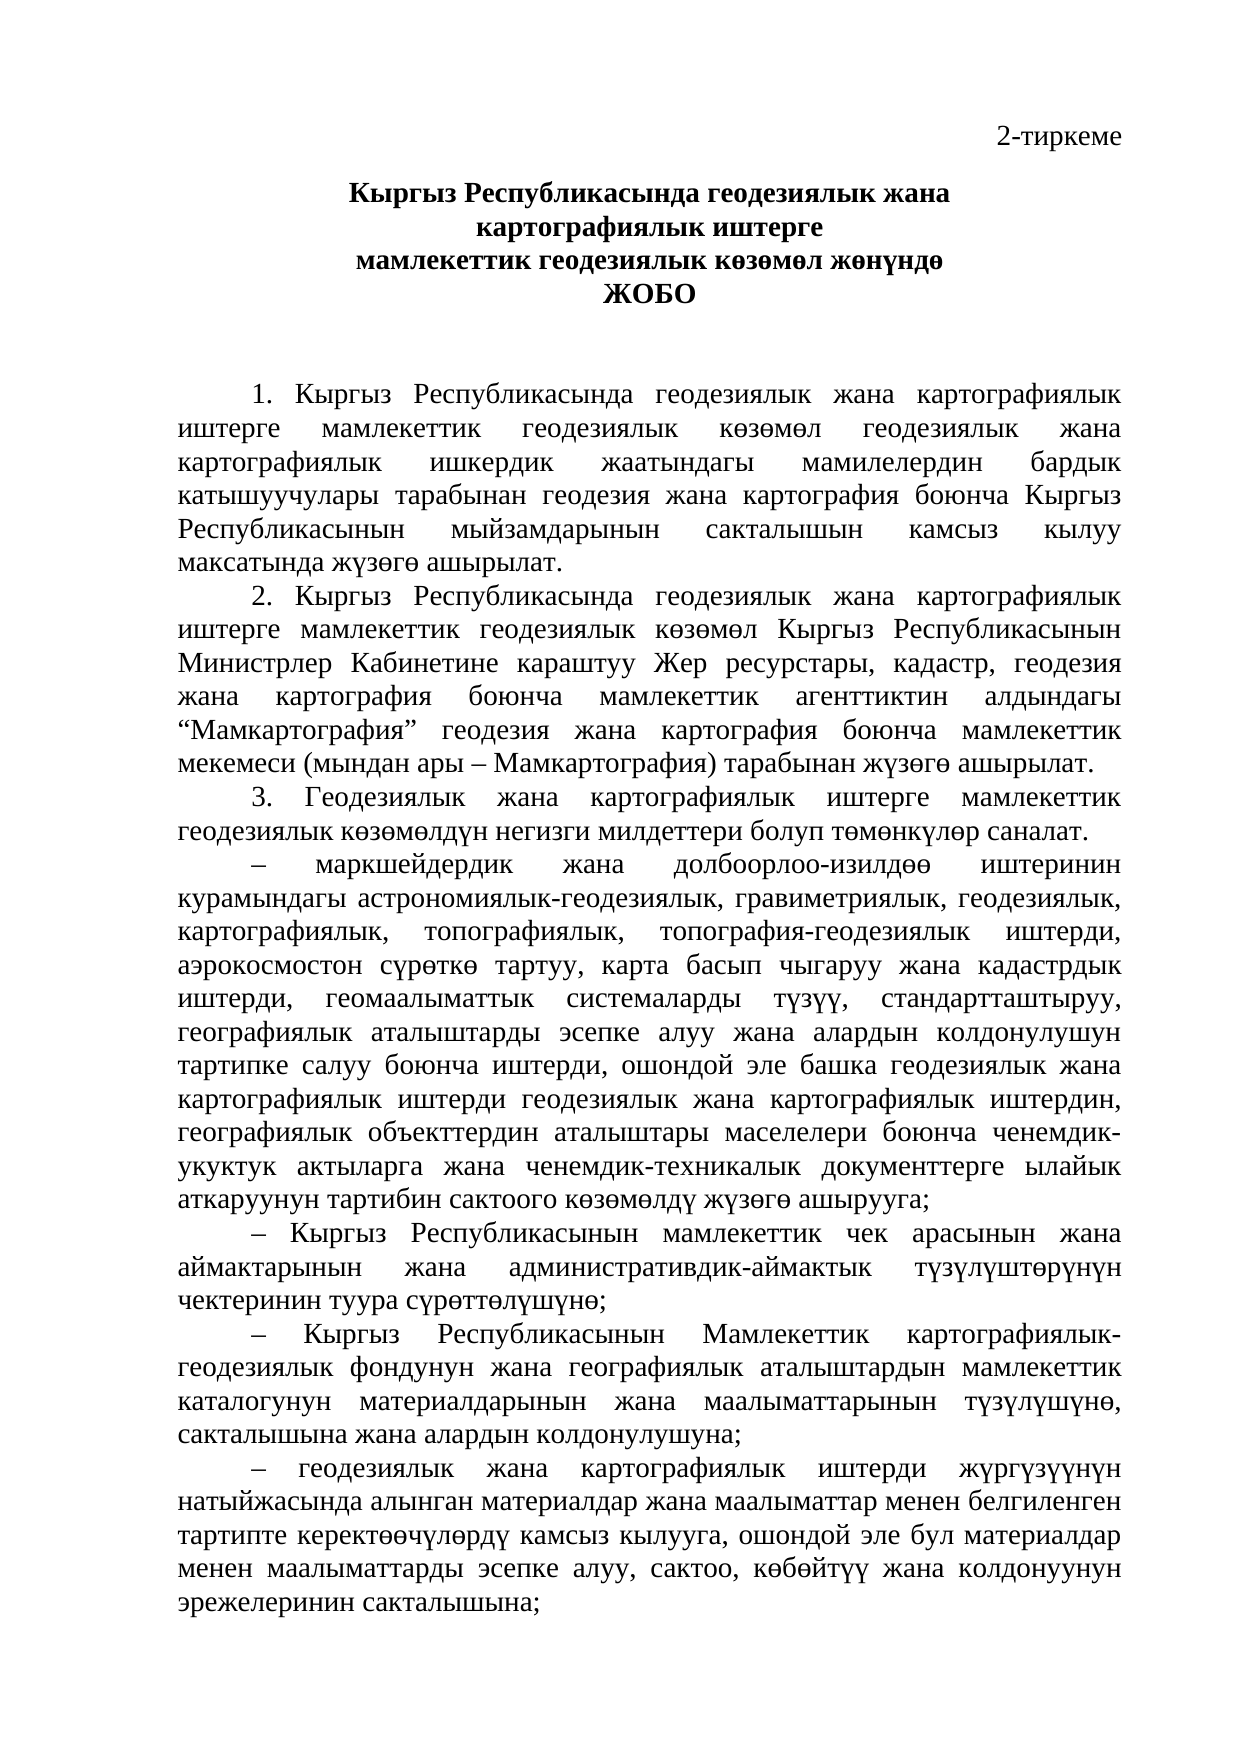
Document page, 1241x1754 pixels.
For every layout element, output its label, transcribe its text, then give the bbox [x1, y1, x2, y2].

text – Кыргыз Республикасынын Мамлекеттик картографиялык-геодезиялык фондунун жана географиялык аталыштардын мамлекеттик каталогунун материалдарынын жана маалыматтарынын түзүлүшүнө, сакталышына жана алардын колдонулушуна; [177, 1316, 1122, 1450]
text ЖОБО [177, 276, 1122, 309]
text – геодезиялык жана картографиялык иштерди жүргүзүүнүн натыйжасында алынган материалдар жана маалыматтар менен белгиленген тартипте керектөөчүлөрдү камсыз кылууга, ошондой эле бул материалдар менен маалыматтарды эсепке алуу, сактоо, көбөйтүү жана колдонуунун эрежелеринин сакталышына; [177, 1450, 1122, 1618]
text 2-тиркеме [177, 118, 1122, 152]
text 1. Кыргыз Республикасында геодезиялык жана картографиялык иштерге мамлекеттик геодезиялык көзөмөл геодезиялык жана картографиялык ишкердик жаатындагы мамилелердин бардык катышуучулары тарабынан геодезия жана картография боюнча Кыргыз Республикасынын мыйзамдарынын сакталышын камсыз кылуу максатында жүзөгө ашырылат. [177, 377, 1122, 578]
text – маркшейдердик жана долбоорлоо-изилдөө иштеринин курамындагы астрономиялык-геодезиялык, гравиметриялык, геодезиялык, картографиялык, топографиялык, топография-геодезиялык иштерди, аэрокосмостон сүрөткө тартуу, карта басып чыгаруу жана кадастрдык иштерди, геомаалыматтык системаларды түзүү, стандартташтыруу, географиялык аталыштарды эсепке алуу жана алардын колдонулушун тартипке салуу боюнча иштерди, ошондой эле башка геодезиялык жана картографиялык иштерди геодезиялык жана картографиялык иштердин, географиялык объекттердин аталыштары маселелери боюнча ченемдик-укуктук актыларга жана ченемдик-техникалык документтерге ылайык аткаруунун тартибин сактоого көзөмөлдү жүзөгө ашырууга; [177, 846, 1122, 1215]
text Кыргыз Республикасында геодезиялык жана [177, 175, 1122, 209]
text мамлекеттик геодезиялык көзөмөл жөнүндө [177, 242, 1122, 276]
text – Кыргыз Республикасынын мамлекеттик чек арасынын жана аймактарынын жана административдик-аймактык түзүлүштөрүнүн чектеринин туура сүрөттөлүшүнө; [177, 1215, 1122, 1316]
text 2. Кыргыз Республикасында геодезиялык жана картографиялык иштерге мамлекеттик геодезиялык көзөмөл Кыргыз Республикасынын Министрлер Кабинетине караштуу Жер ресурстары, кадастр, геодезия жана картография боюнча мамлекеттик агенттиктин алдындагы “Мамкартография” геодезия жана картография боюнча мамлекеттик мекемеси (мындан ары – Мамкартография) тарабынан жүзөгө ашырылат. [177, 578, 1122, 779]
text 3. Геодезиялык жана картографиялык иштерге мамлекеттик геодезиялык көзөмөлдүн негизги милдеттери болуп төмөнкүлөр саналат. [177, 779, 1122, 846]
text картографиялык иштерге [177, 209, 1122, 242]
